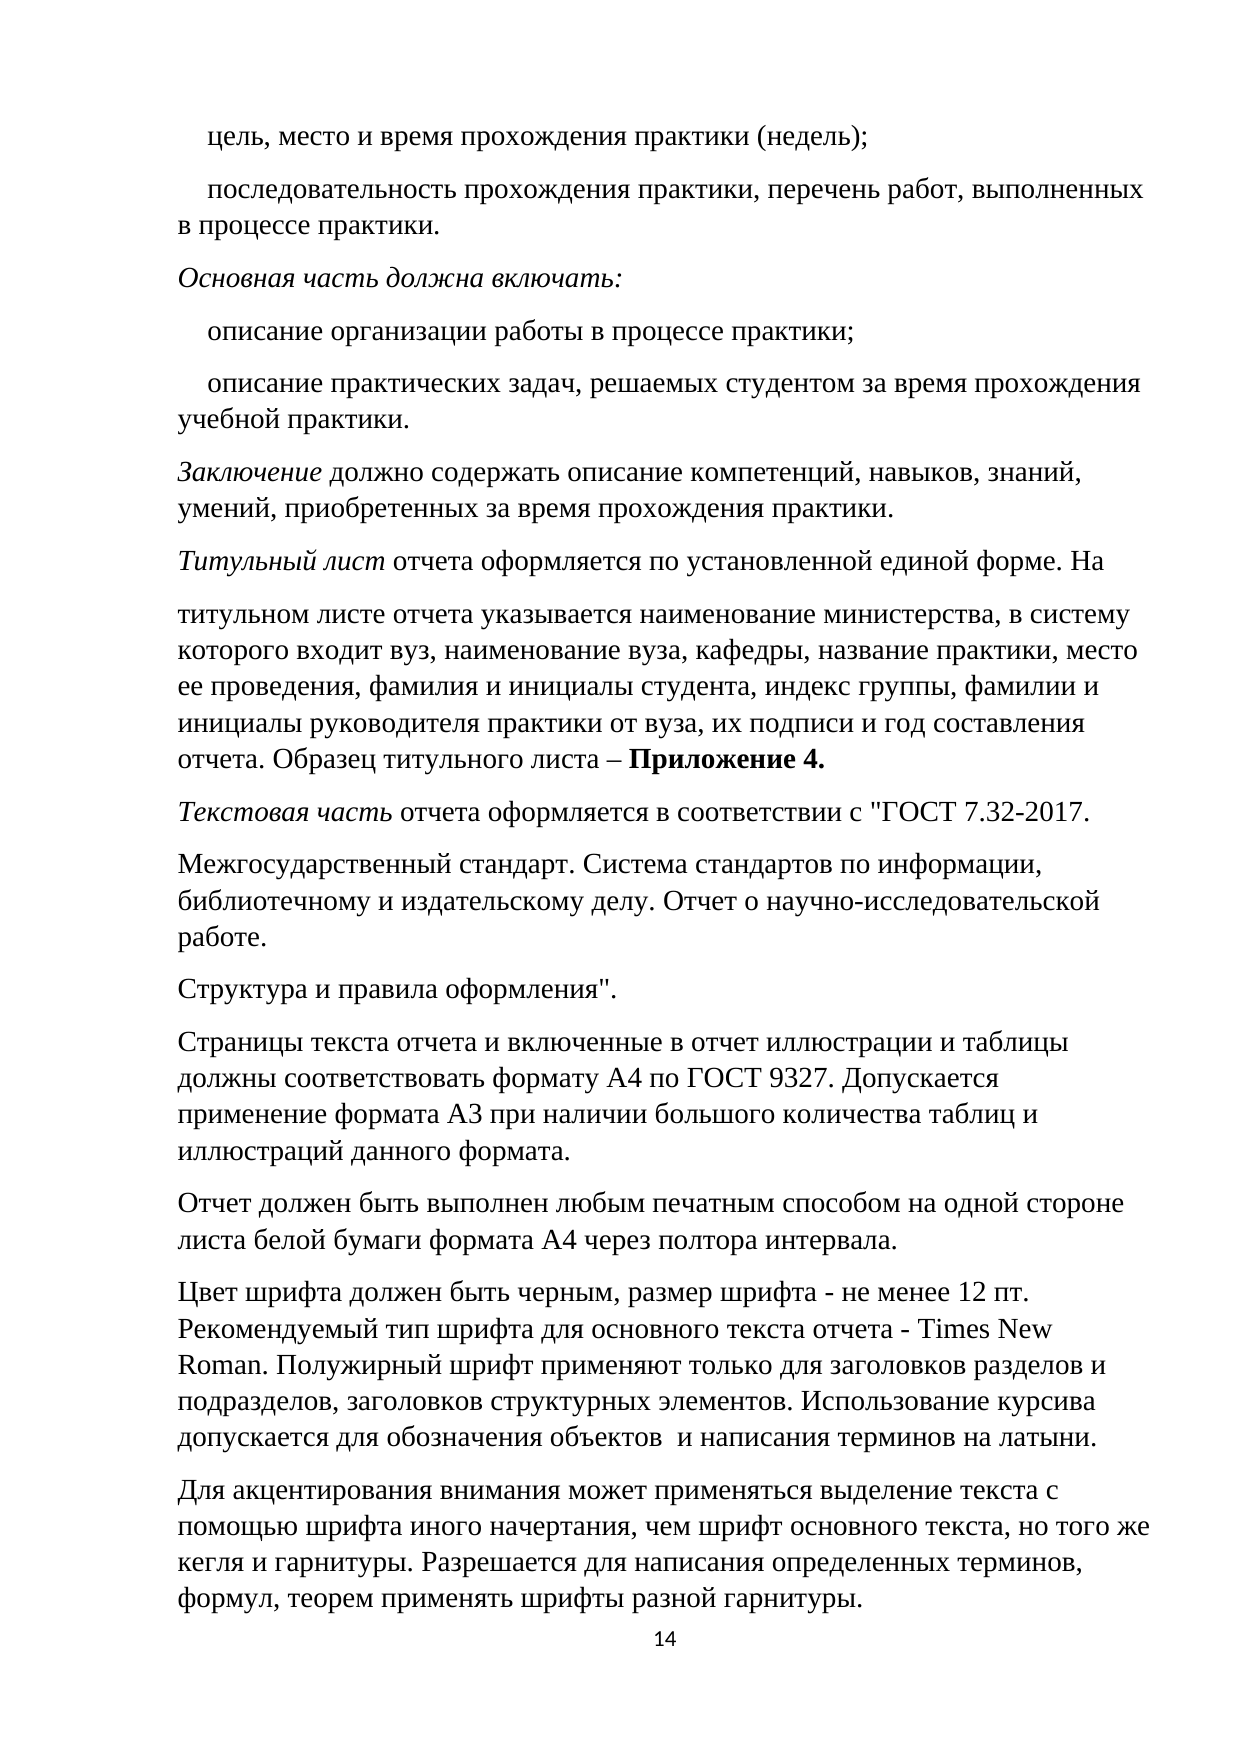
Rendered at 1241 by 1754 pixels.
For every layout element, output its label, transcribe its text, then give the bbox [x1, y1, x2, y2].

text Страницы текста отчета и включенные в отчет иллюстрации и таблицы должны соответствовать формату A4 по ГОСТ 9327. Допускается применение формата A3 при наличии большого количества таблиц и иллюстраций данного формата. [177, 1024, 1152, 1166]
text Основная часть должна включать: [177, 260, 1152, 293]
text Цвет шрифта должен быть черным, размер шрифта - не менее 12 пт. Рекомендуемый тип шрифта для основного текста отчета - Times New Roman. Полужирный шрифт применяют только для заголовков разделов и подразделов, заголовков структурных элементов. Использование курсива допускается для обозначения объектов и написания терминов на латыни. [177, 1274, 1152, 1453]
text  цель, место и время прохождения практики (недель); [177, 118, 1152, 152]
text титульном листе отчета указывается наименование министерства, в систему которого входит вуз, наименование вуза, кафедры, название практики, место ее проведения, фамилия и инициалы студента, индекс группы, фамилии и инициалы руководителя практики от вуза, их подписи и год составления отчета. Образец титульного листа – Приложение 4. [177, 596, 1152, 774]
text Межгосударственный стандарт. Система стандартов по информации, библиотечному и издательскому делу. Отчет о научно-исследовательской работе. [177, 846, 1152, 952]
text Титульный лист отчета оформляется по установленной единой форме. На [177, 543, 1152, 577]
text Структура и правила оформления". [177, 972, 1152, 1005]
text Для акцентирования внимания может применяться выделение текста с помощью шрифта иного начертания, чем шрифт основного текста, но того же кегля и гарнитуры. Разрешается для написания определенных терминов, формул, теорем применять шрифты разной гарнитуры. [177, 1472, 1152, 1614]
text  последовательность прохождения практики, перечень работ, выполненных в процессе практики. [177, 171, 1152, 241]
text  описание организации работы в процессе практики; [177, 313, 1152, 346]
text Заключение должно содержать описание компетенций, навыков, знаний, умений, приобретенных за время прохождения практики. [177, 454, 1152, 524]
text Текстовая часть отчета оформляется в соответствии с "ГОСТ 7.32-2017. [177, 794, 1152, 827]
text Отчет должен быть выполнен любым печатным способом на одной стороне листа белой бумаги формата A4 через полтора интервала. [177, 1186, 1152, 1255]
text  описание практических задач, решаемых студентом за время прохождения учебной практики. [177, 366, 1152, 435]
